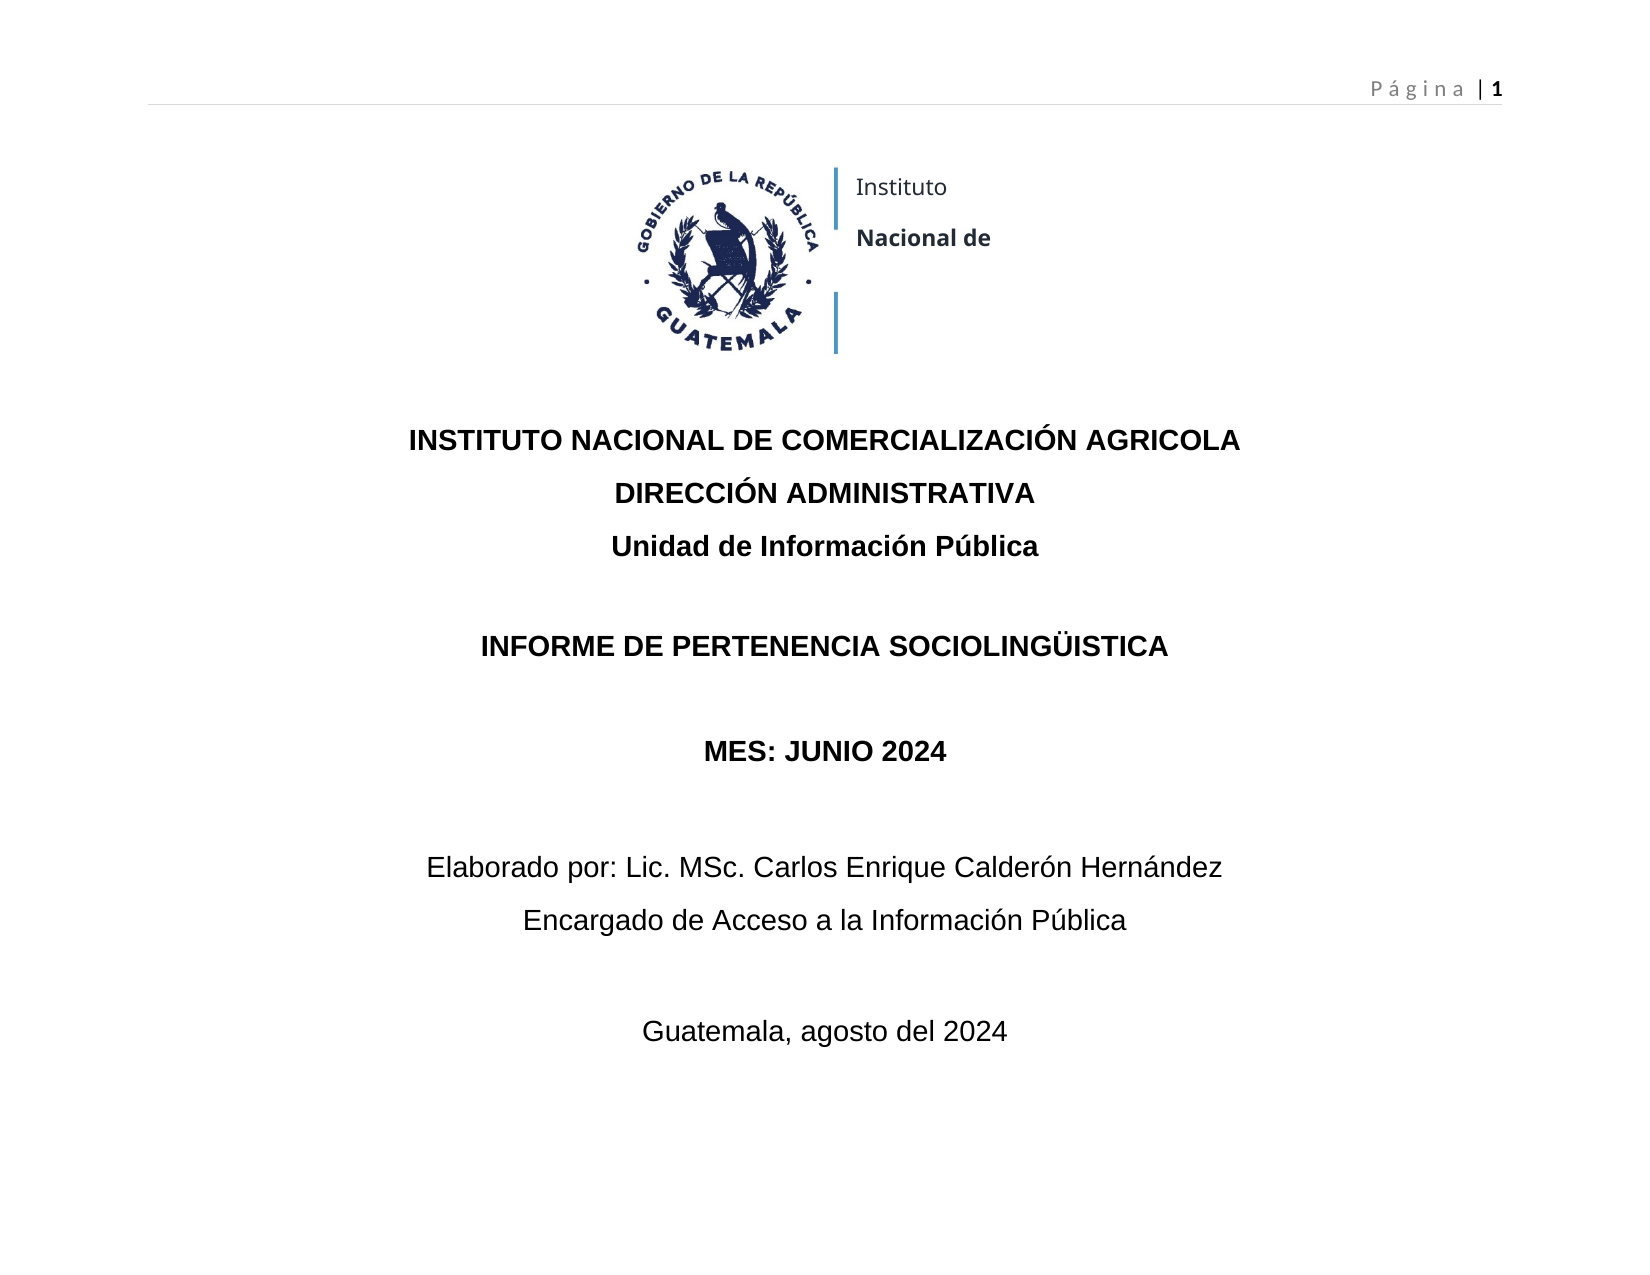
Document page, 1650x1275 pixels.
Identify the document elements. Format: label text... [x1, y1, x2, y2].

text DIRECCIÓN ADMINISTRATIVA [148, 476, 1502, 510]
text Elaborado por: Lic. MSc. Carlos Enrique Calderón Hernández [148, 850, 1502, 884]
text INSTITUTO NACIONAL DE COMERCIALIZACIÓN AGRICOLA [148, 423, 1502, 457]
text Encargado de Acceso a la Información Pública [148, 903, 1502, 937]
text Unidad de Información Pública [148, 529, 1502, 563]
text MES: JUNIO 2024 [148, 734, 1502, 768]
text Guatemala, agosto del 2024 [148, 1014, 1502, 1048]
text INFORME DE PERTENENCIA SOCIOLINGÜISTICA [148, 629, 1502, 662]
picture [615, 163, 851, 358]
